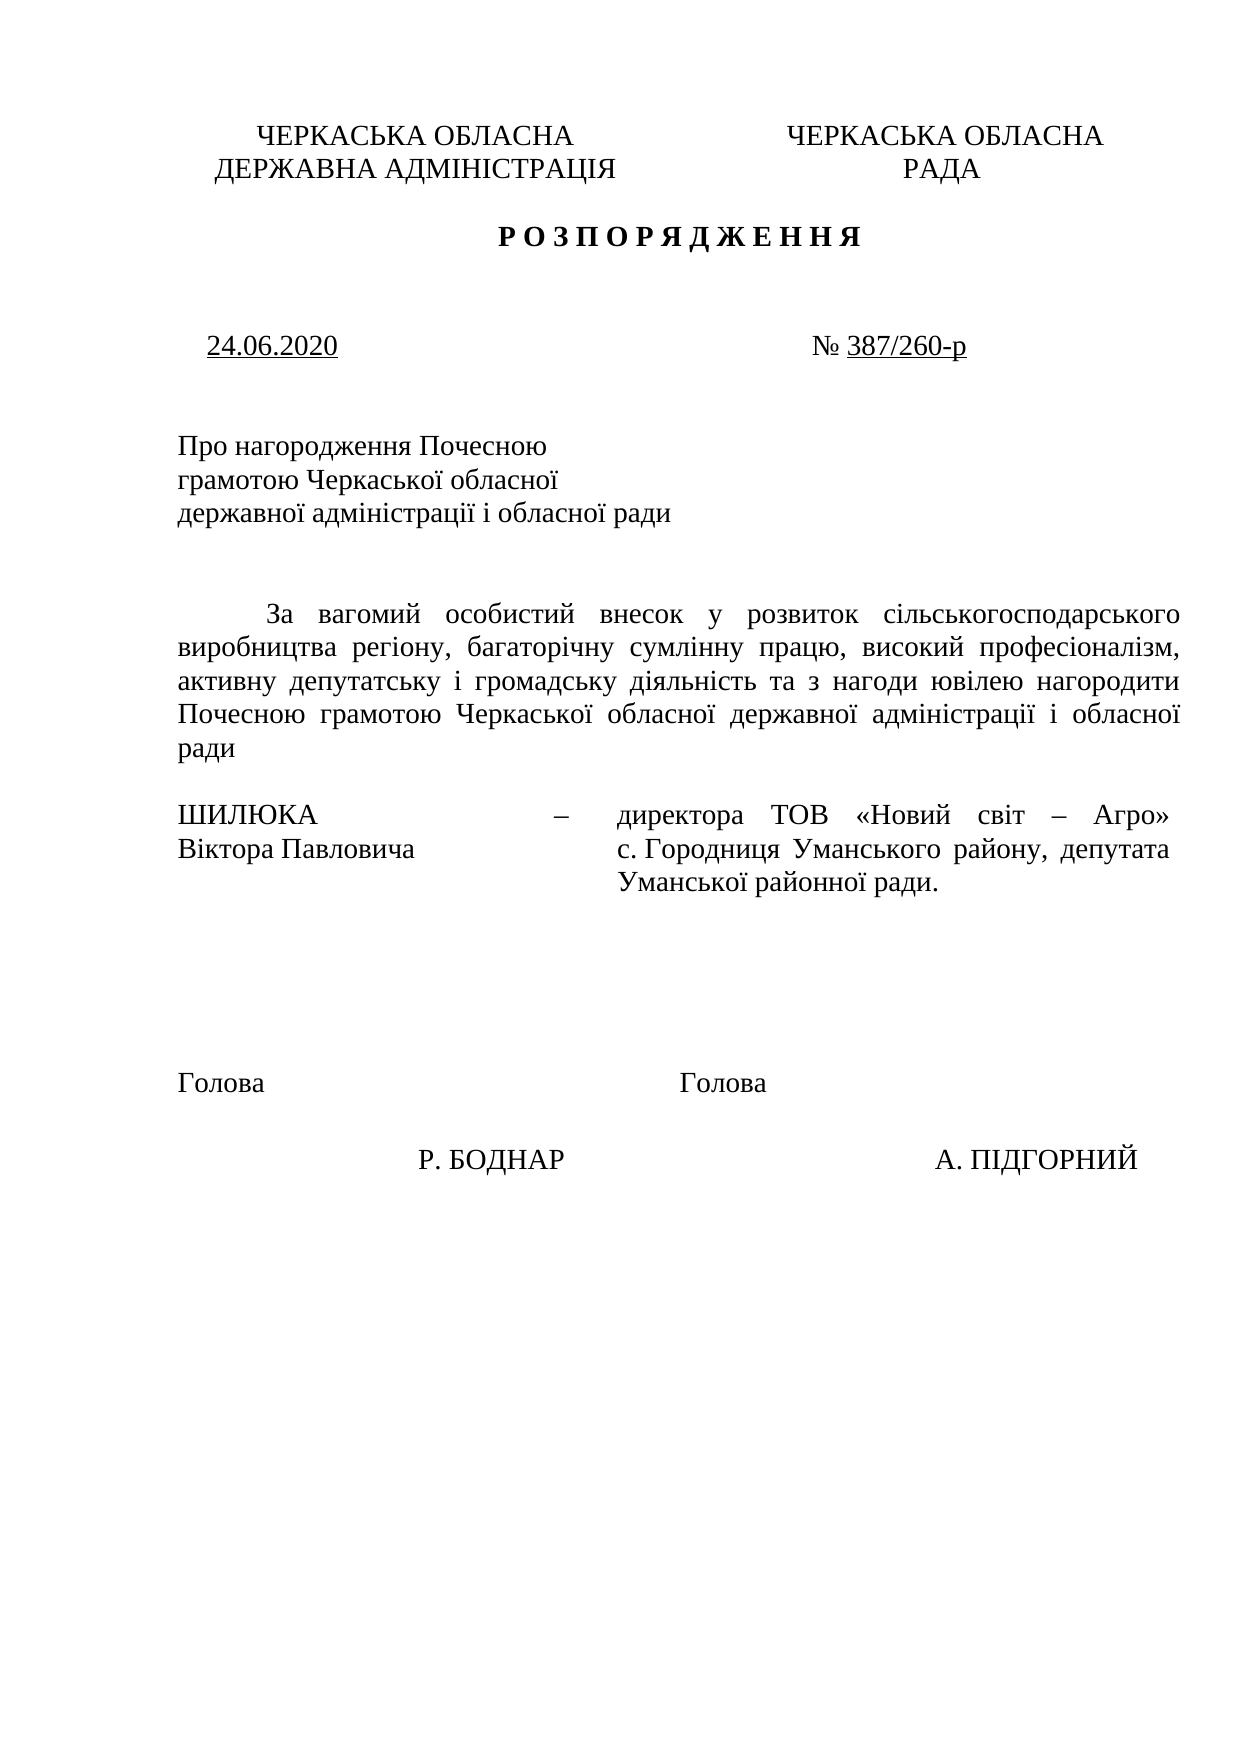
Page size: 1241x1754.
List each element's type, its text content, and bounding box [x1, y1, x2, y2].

table_header ШИЛЮКА Віктора Павловича [177, 797, 517, 898]
table_header директора ТОВ «Новий світ – Агро» с. Городниця Уманського району, депутата Уманської районної ради. [606, 797, 1181, 898]
table_header ЧЕРКАСЬКА ОБЛАСНА ДЕРЖАВНА АДМІНІСТРАЦІЯ [166, 118, 665, 219]
table_header ЧЕРКАСЬКА ОБЛАСНА РАДА [665, 118, 1190, 219]
table_header Голова [177, 1066, 668, 1103]
table_header – [517, 797, 606, 898]
table_cell Р. БОДНАР [177, 1103, 668, 1180]
text За вагомий особистий внесок у розвиток сільськогосподарського виробництва регіону, багаторічну сумлінну працю, високий професіоналізм, активну депутатську і громадську діяльність та з нагоди ювілею нагородити Почесною грамотою Черкаської обласної державної адміністрації і обласної ради [177, 596, 1181, 764]
text Р О З П О Р Я Д Ж Е Н Н Я [177, 219, 1181, 252]
text 24.06.2020 № 387/260-р [177, 328, 1181, 361]
text державної адміністрації і обласної ради [177, 495, 1181, 529]
table_cell А. ПІДГОРНИЙ [668, 1103, 1185, 1180]
table_header Голова [668, 1066, 1185, 1103]
text Про нагородження Почесною грамотою Черкаської обласної [177, 428, 1181, 495]
